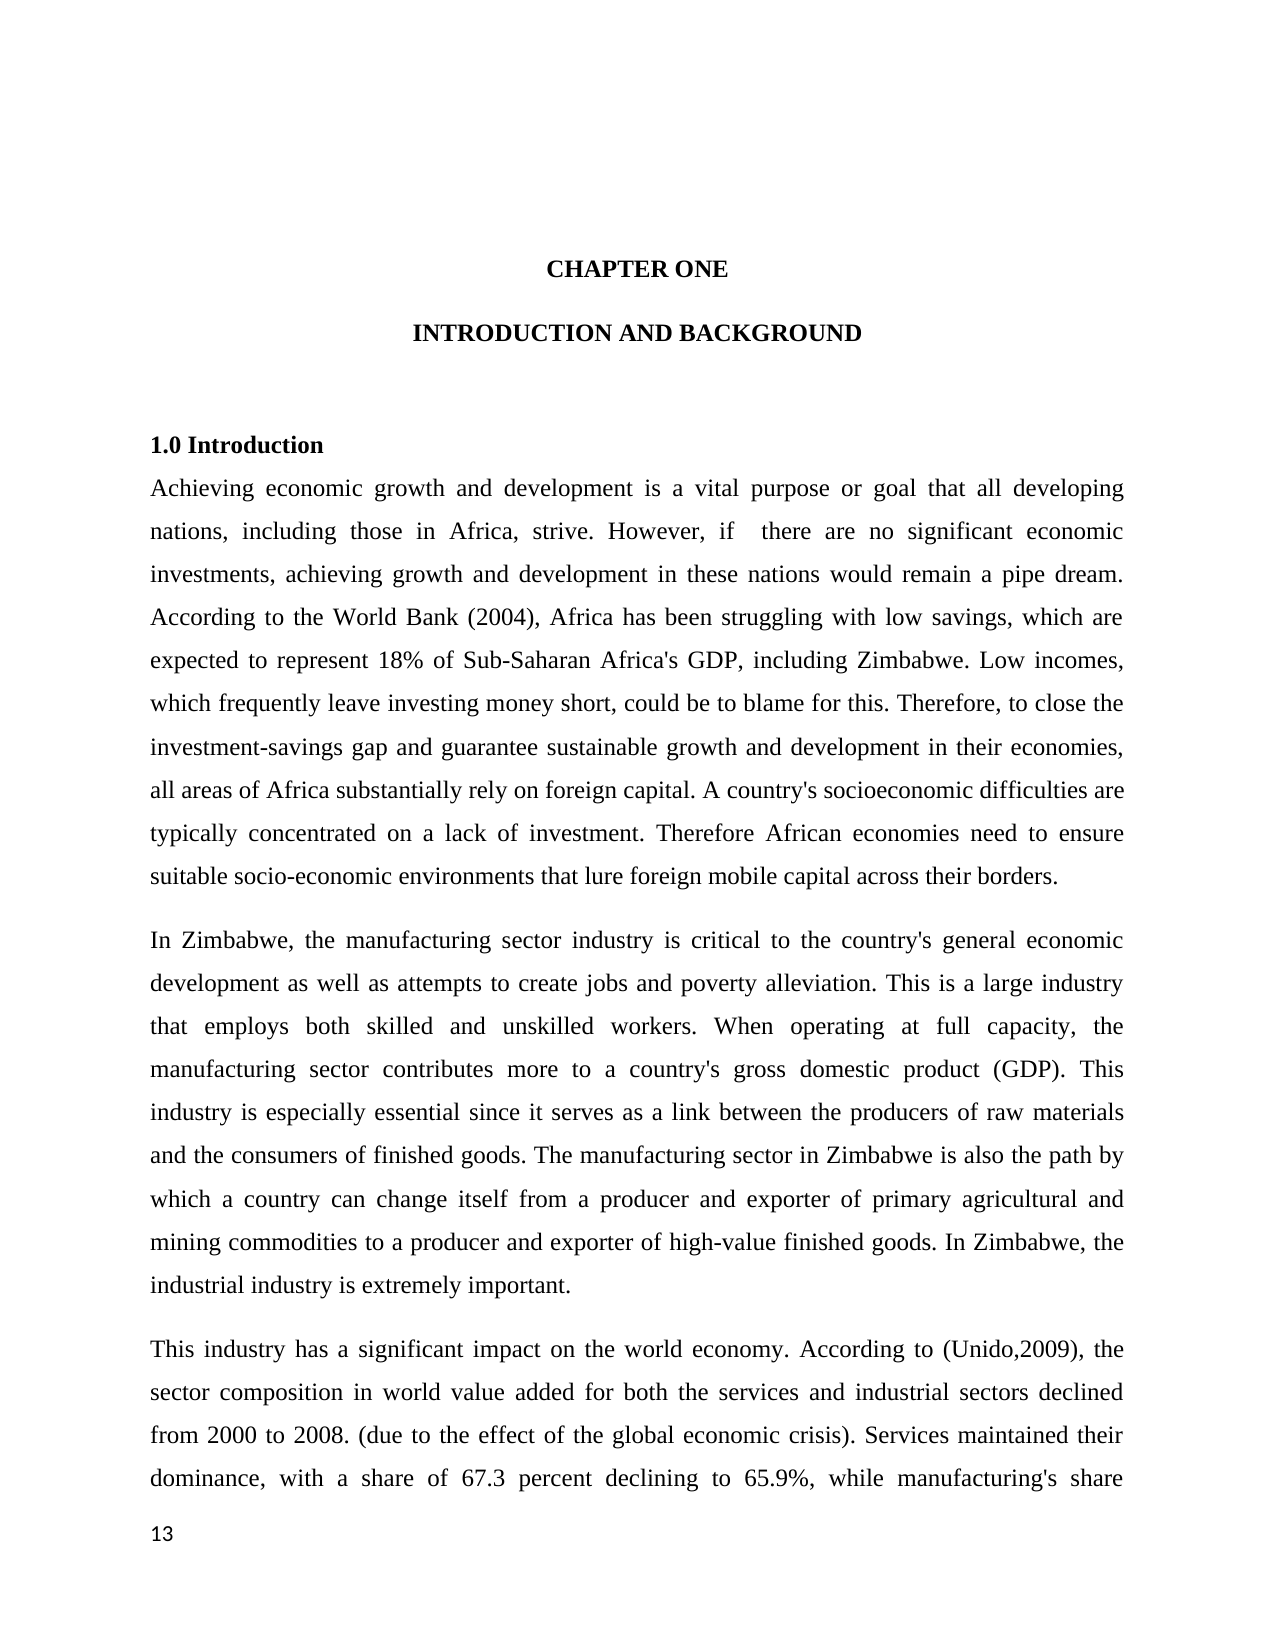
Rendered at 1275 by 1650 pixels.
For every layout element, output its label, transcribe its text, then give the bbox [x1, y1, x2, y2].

text In Zimbabwe, the manufacturing sector industry is critical to the country's general economic development as well as attempts to create jobs and poverty alleviation. This is a large industry that employs both skilled and unskilled workers. When operating at full capacity, the manufacturing sector contributes more to a country's gross domestic product (GDP). This industry is especially essential since it serves as a link between the producers of raw materials and the consumers of finished goods. The manufacturing sector in Zimbabwe is also the path by which a country can change itself from a producer and exporter of primary agricultural and mining commodities to a producer and exporter of high-value finished goods. In Zimbabwe, the industrial industry is extremely important. [150, 925, 1125, 1299]
text Achieving economic growth and development is a vital purpose or goal that all developing nations, including those in Africa, strive. However, if there are no significant economic investments, achieving growth and development in these nations would remain a pipe dream. According to the World Bank (2004), Africa has been struggling with low savings, which are expected to represent 18% of Sub-Saharan Africa's GDP, including Zimbabwe. Low incomes, which frequently leave investing money short, could be to blame for this. Therefore, to close the investment-savings gap and guarantee sustainable growth and development in their economies, all areas of Africa substantially rely on foreign capital. A country's socioeconomic difficulties are typically concentrated on a lack of investment. Therefore African economies need to ensure suitable socio-economic environments that lure foreign mobile capital across their borders. [150, 473, 1125, 890]
subtitle CHAPTER ONE [150, 254, 1125, 283]
subtitle INTRODUCTION AND BACKGROUND [150, 318, 1125, 393]
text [150, 1334, 1125, 1492]
subtitle Introduction [150, 430, 1125, 458]
